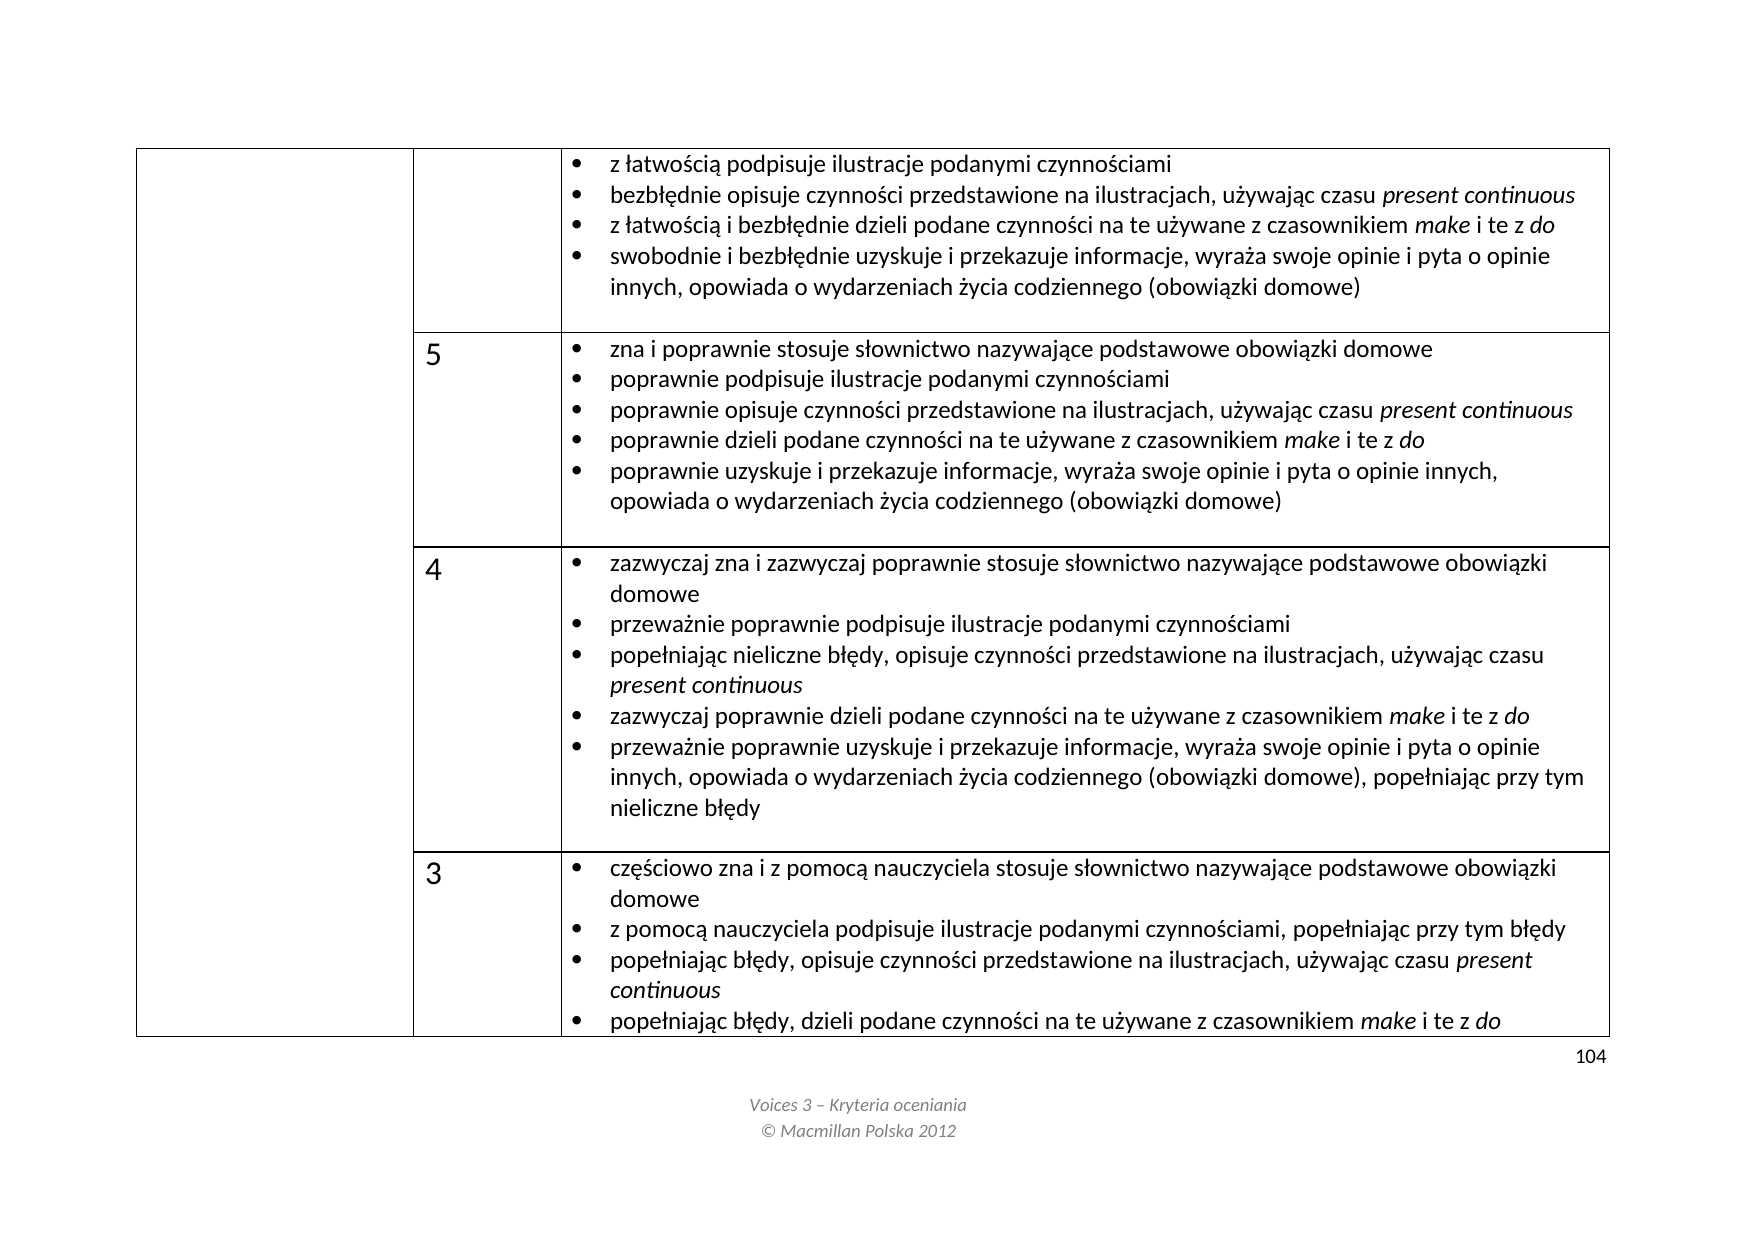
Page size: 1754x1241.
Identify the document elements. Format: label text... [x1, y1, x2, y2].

table_cell 6 [414, 149, 561, 332]
table_cell zazwyczaj zna i zazwyczaj poprawnie stosuje słownictwo nazywające podstawowe obowiązki domowe przeważnie poprawnie podpisuje ilustracje podanymi czynnościami popełniając nieliczne błędy, opisuje czynności przedstawione na ilustracjach, używając czasu present continuous zazwyczaj poprawnie dzieli podane czynności na te używane z czasownikiem make i te z do przeważnie poprawnie uzyskuje i przekazuje informacje, wyraża swoje opinie i pyta o opinie innych, opowiada o wydarzeniach życia codziennego (obowiązki domowe), popełniając przy tym nieliczne błędy [562, 548, 1609, 851]
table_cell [562, 149, 1609, 332]
table_cell 3 [414, 853, 561, 1036]
table_cell 4 [414, 548, 561, 851]
table_cell zna i poprawnie stosuje słownictwo nazywające podstawowe obowiązki domowe poprawnie podpisuje ilustracje podanymi czynnościami poprawnie opisuje czynności przedstawione na ilustracjach, używając czasu present continuous poprawnie dzieli podane czynności na te używane z czasownikiem make i te z do poprawnie uzyskuje i przekazuje informacje, wyraża swoje opinie i pyta o opinie innych, opowiada o wydarzeniach życia codziennego (obowiązki domowe) [562, 333, 1609, 546]
table_cell 5 [414, 333, 561, 546]
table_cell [562, 853, 1609, 1036]
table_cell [137, 149, 413, 1036]
